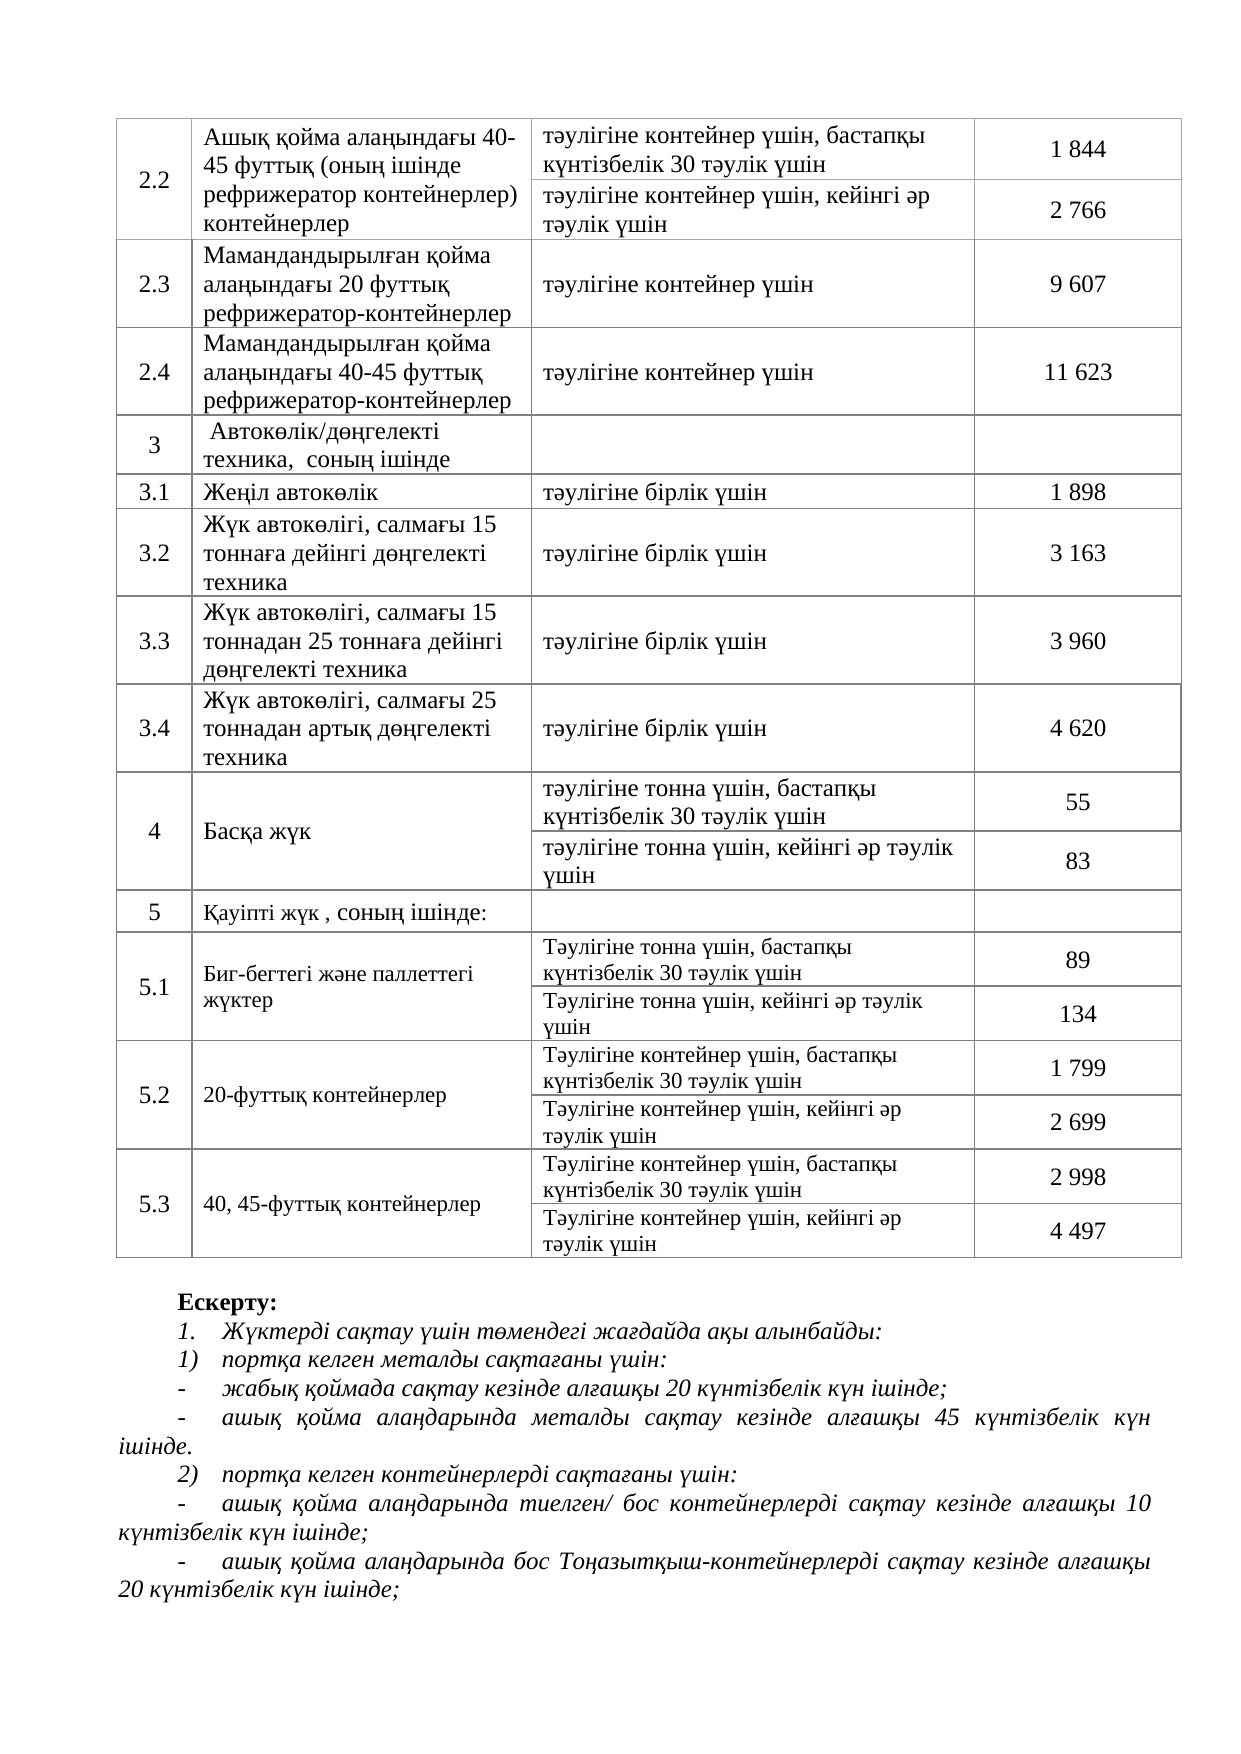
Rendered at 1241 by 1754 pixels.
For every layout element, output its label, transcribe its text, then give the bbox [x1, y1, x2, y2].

list - жабық қоймада сақтау кезінде алғашқы 20 күнтізбелік күн ішінде; [118, 1373, 1152, 1402]
table_cell [975, 891, 1181, 931]
table_cell Тәулігіне тонна үшін, кейінгі әр тәулік үшін [532, 987, 974, 1040]
table_cell тәулігіне бірлік үшін [532, 475, 974, 508]
list - ашық қойма алаңдарында металды сақтау кезінде алғашқы 45 күнтізбелік күн ішінде. [118, 1402, 1152, 1459]
text Ескерту: [118, 1287, 1152, 1316]
table_cell 2 998 [975, 1150, 1181, 1202]
table_cell 2.4 [117, 328, 191, 414]
table_cell Жүк автокөлігі, салмағы 25 тоннадан артық дөңгелекті техника [193, 685, 531, 771]
table_cell 4 497 [975, 1204, 1181, 1257]
table_cell [975, 416, 1181, 473]
table_cell тәулігіне бірлік үшін [532, 509, 974, 595]
table_cell тәулігіне бірлік үшін [532, 685, 974, 771]
list 1) портқа келген металды сақтағаны үшін: [118, 1344, 1152, 1373]
table_cell Жеңіл автокөлік [193, 475, 531, 508]
table_cell Биг-бегтегі және паллеттегі жүктер [193, 933, 531, 1040]
table_cell Қауіпті жүк , соның ішінде: [193, 891, 531, 931]
table_cell 1 799 [975, 1041, 1181, 1094]
table_cell Тәулігіне контейнер үшін, кейінгі әр тәулік үшін [532, 1096, 974, 1148]
list - ашық қойма алаңдарында бос Тоңазытқыш-контейнерлерді сақтау кезінде алғашқы 20 күнтізбелік күн ішінде; [118, 1546, 1152, 1603]
table_cell Басқа жүк [193, 773, 531, 889]
table_cell 2 766 [975, 180, 1181, 239]
list 2) портқа келген контейнерлерді сақтағаны үшін: [118, 1459, 1152, 1488]
table_cell 134 [975, 987, 1181, 1040]
table_cell 3 960 [975, 597, 1181, 683]
table_cell 3 [117, 416, 191, 473]
table_cell 5.3 [117, 1150, 191, 1257]
table_cell 2 699 [975, 1096, 1181, 1148]
table_cell тәулігіне тонна үшін, кейінгі әр тәулік үшін [532, 832, 974, 889]
table_cell 1 844 [975, 119, 1181, 179]
table_cell 5 [117, 891, 191, 931]
table_cell 2.2 [117, 119, 191, 239]
table_cell Тәулігіне контейнер үшін, бастапқы күнтізбелік 30 тәулік үшін [532, 1041, 974, 1094]
table_cell Мамандандырылған қойма алаңындағы 40-45 футтық рефрижератор-контейнерлер [193, 328, 531, 414]
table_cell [532, 180, 974, 239]
table_cell тәулігіне бірлік үшін [532, 597, 974, 683]
table_cell Тәулігіне контейнер үшін, бастапқы күнтізбелік 30 тәулік үшін [532, 1150, 974, 1202]
table_cell Жүк автокөлігі, салмағы 15 тоннаға дейінгі дөңгелекті техника [193, 509, 531, 595]
table_cell 4 620 [975, 685, 1180, 771]
table_cell тәулігіне контейнер үшін [532, 240, 974, 326]
table_cell Тәулігіне тонна үшін, бастапқы күнтізбелік 30 тәулік үшін [532, 933, 974, 985]
table_cell 3.3 [117, 597, 191, 683]
table_cell Автокөлік/дөңгелекті техника, соның ішінде [193, 416, 531, 473]
table_cell 89 [975, 933, 1181, 985]
table_cell [532, 416, 974, 473]
table_cell Ашық қойма алаңындағы 40-45 футтық (оның ішінде рефрижератор контейнерлер) контейнерлер [192, 119, 531, 239]
table_cell 2.3 [117, 240, 191, 326]
table_cell тәулігіне контейнер үшін [532, 328, 974, 414]
table_cell 83 [975, 832, 1181, 889]
table_cell 4 [117, 773, 191, 889]
table_cell 40, 45-футтық контейнерлер [193, 1150, 531, 1257]
table_cell 9 607 [975, 240, 1181, 326]
table_cell Мамандандырылған қойма алаңындағы 20 футтық рефрижератор-контейнерлер [193, 240, 531, 326]
table_cell Тәулігіне контейнер үшін, кейінгі әр тәулік үшін [532, 1204, 974, 1257]
table_cell 5.2 [117, 1041, 191, 1148]
table_cell 5.1 [117, 933, 191, 1040]
table_cell 3.4 [117, 685, 191, 771]
table_cell 3 163 [975, 509, 1181, 595]
table_cell 3.2 [117, 509, 191, 595]
table_cell 55 [975, 773, 1180, 830]
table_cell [532, 119, 974, 179]
list 1. Жүктерді сақтау үшін төмендегі жағдайда ақы алынбайды: [118, 1316, 1152, 1344]
table_cell 3.1 [117, 475, 191, 508]
table_cell 1 898 [975, 475, 1181, 508]
table_cell 20-футтық контейнерлер [193, 1041, 531, 1148]
table_cell Жүк автокөлігі, салмағы 15 тоннадан 25 тоннаға дейінгі дөңгелекті техника [193, 597, 531, 683]
table_cell тәулігіне тонна үшін, бастапқы күнтізбелік 30 тәулік үшін [532, 773, 974, 830]
table_cell [532, 891, 974, 931]
table_cell 11 623 [975, 328, 1181, 414]
list - ашық қойма алаңдарында тиелген/ бос контейнерлерді сақтау кезінде алғашқы 10 күнтізбелік күн ішінде; [118, 1488, 1152, 1546]
